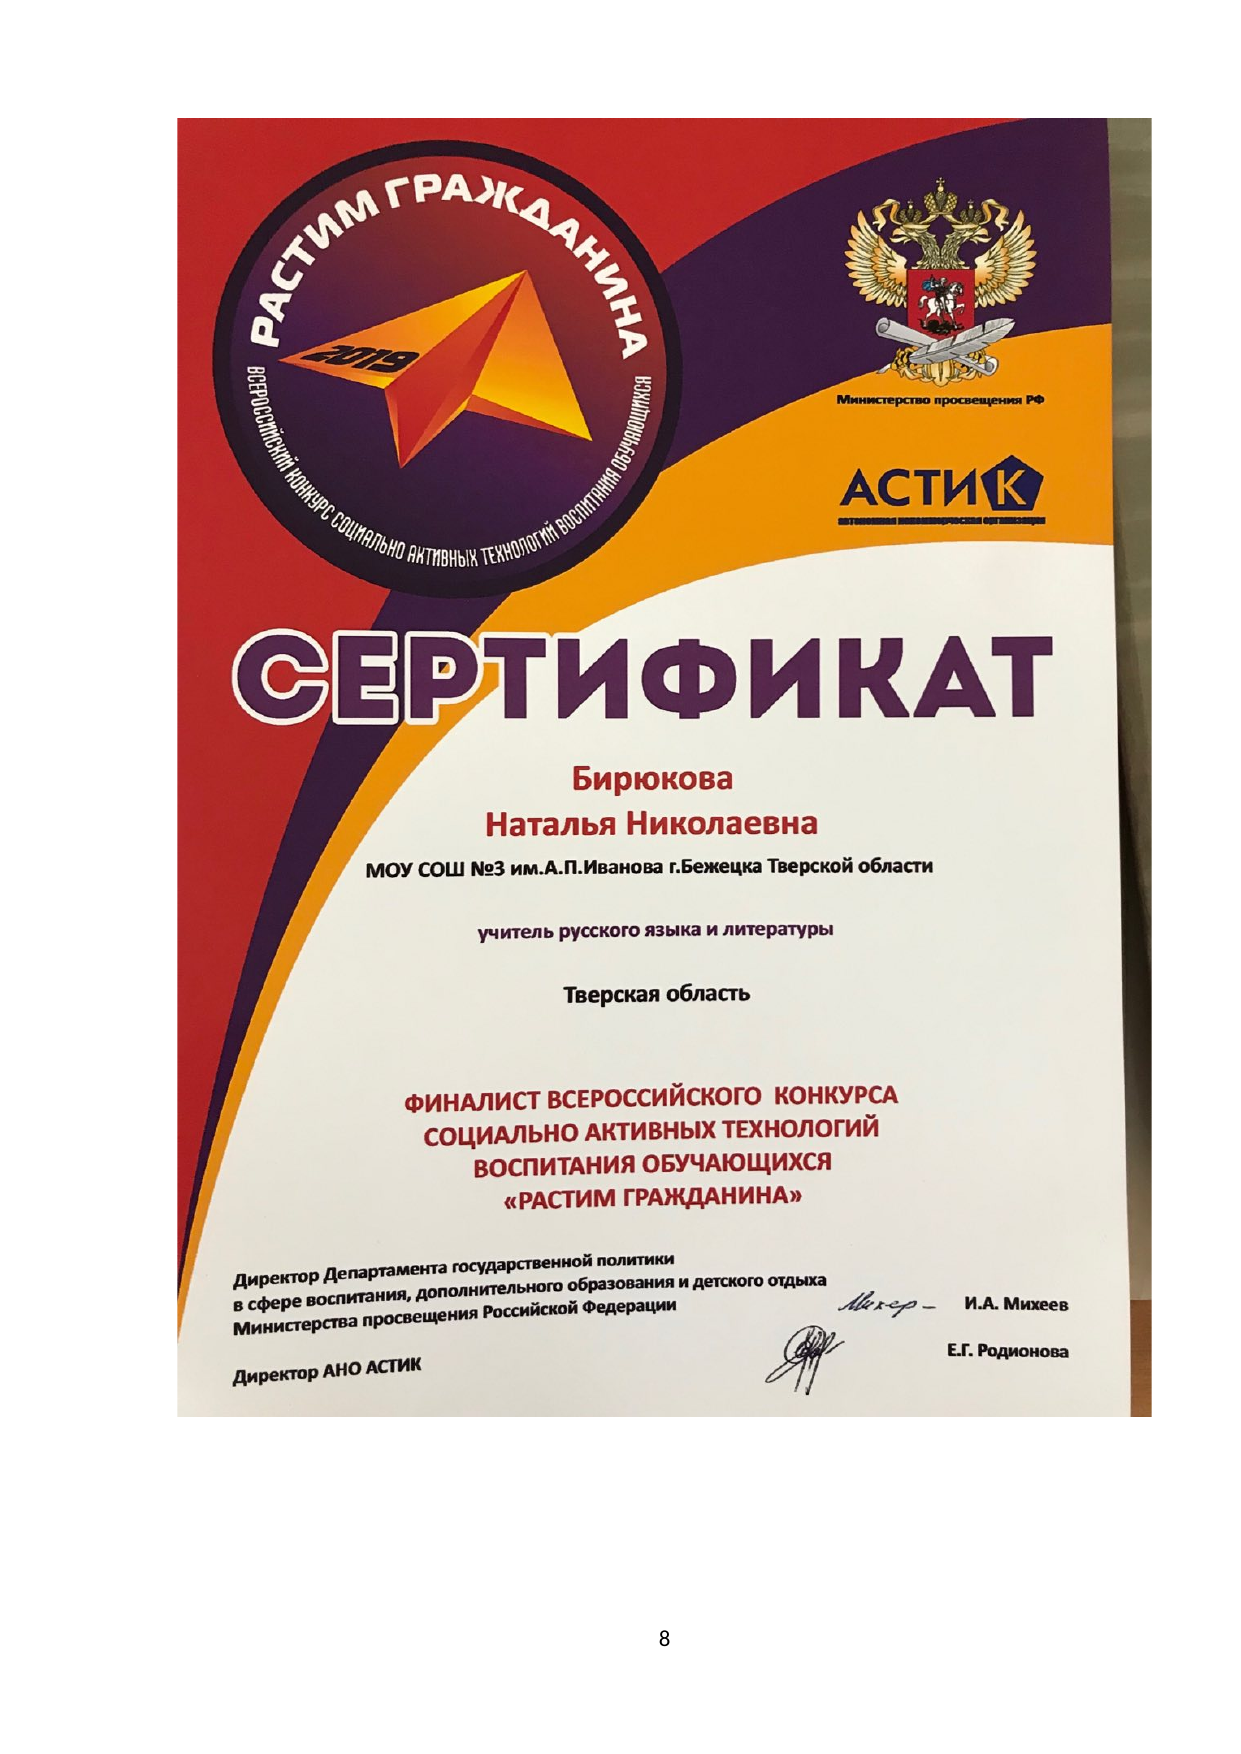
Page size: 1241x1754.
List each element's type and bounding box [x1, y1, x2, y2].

picture [177, 118, 1152, 1417]
